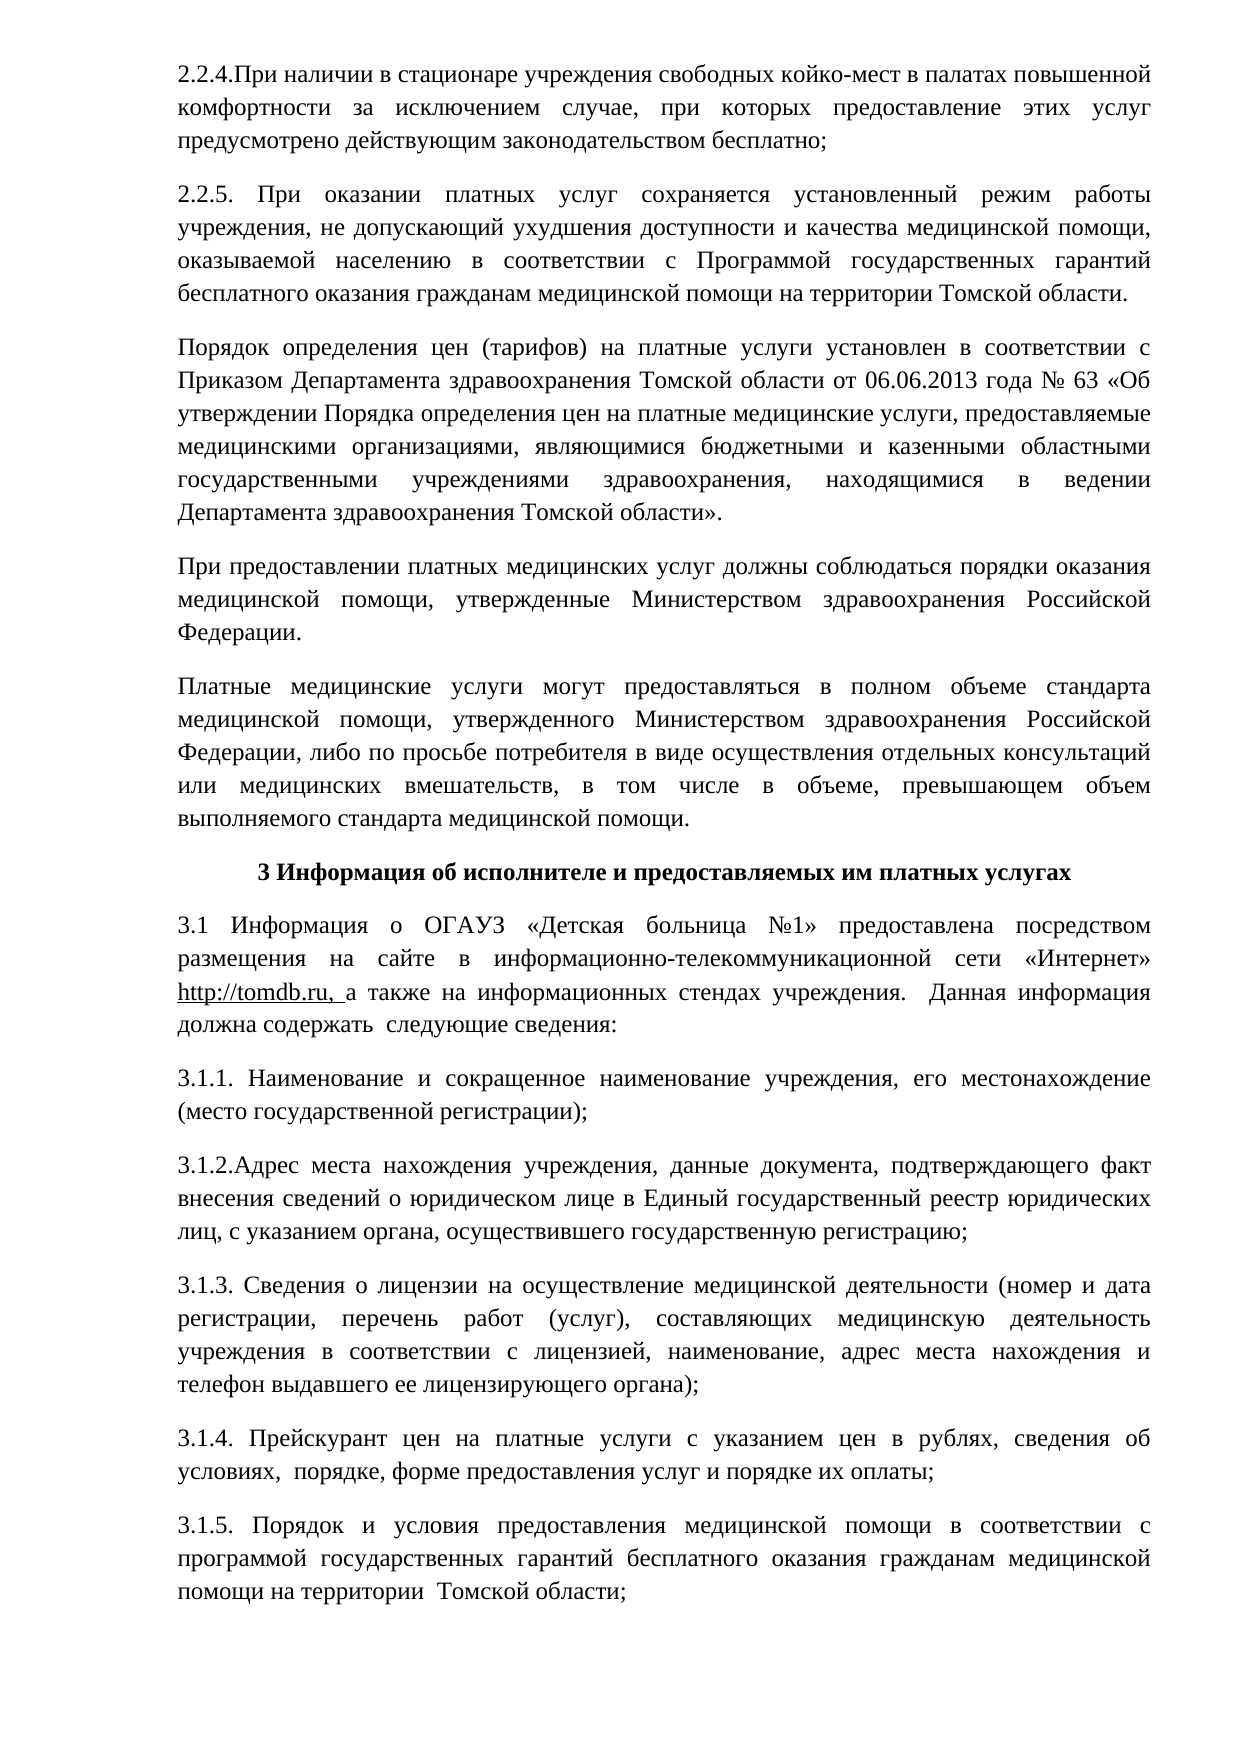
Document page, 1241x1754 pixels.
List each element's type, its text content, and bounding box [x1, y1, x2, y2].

text 3.1.2.Адрес места нахождения учреждения, данные документа, подтверждающего факт внесения сведений о юридическом лице в Единый государственный реестр юридических лиц, с указанием органа, осуществившего государственную регистрацию; [177, 1150, 1152, 1245]
text 3 Информация об исполнителе и предоставляемых им платных услугах [177, 857, 1152, 885]
text 3.1.3. Сведения о лицензии на осуществление медицинской деятельности (номер и дата регистрации, перечень работ (услуг), составляющих медицинскую деятельность учреждения в соответствии с лицензией, наименование, адрес места нахождения и телефон выдавшего ее лицензирующего органа); [177, 1270, 1152, 1398]
text 2.2.4.При наличии в стационаре учреждения свободных койко-мест в палатах повышенной комфортности за исключением случае, при которых предоставление этих услуг предусмотрено действующим законодательством бесплатно; [177, 59, 1152, 154]
text 2.2.5. При оказании платных услуг сохраняется установленный режим работы учреждения, не допускающий ухудшения доступности и качества медицинской помощи, оказываемой населению в соответствии с Программой государственных гарантий бесплатного оказания гражданам медицинской помощи на территории Томской области. [177, 179, 1152, 307]
text Платные медицинские услуги могут предоставляться в полном объеме стандарта медицинской помощи, утвержденного Министерством здравоохранения Российской Федерации, либо по просьбе потребителя в виде осуществления отдельных консультаций или медицинских вмешательств, в том числе в объеме, превышающем объем выполняемого стандарта медицинской помощи. [177, 671, 1152, 832]
text 3.1.1. Наименование и сокращенное наименование учреждения, его местонахождение (место государственной регистрации); [177, 1063, 1152, 1125]
text Порядок определения цен (тарифов) на платные услуги установлен в соответствии с Приказом Департамента здравоохранения Томской области от 06.06.2013 года № 63 «Об утверждении Порядка определения цен на платные медицинские услуги, предоставляемые медицинскими организациями, являющимися бюджетными и казенными областными государственными учреждениями здравоохранения, находящимися в ведении Департамента здравоохранения Томской области». [177, 332, 1152, 526]
text 3.1 Информация о ОГАУЗ «Детская больница №1» предоставлена посредством размещения на сайте в информационно-телекоммуникационной сети «Интернет» http://tomdb.ru, а также на информационных стендах учреждения. Данная информация должна содержать следующие сведения: [177, 911, 1152, 1038]
text 3.1.5. Порядок и условия предоставления медицинской помощи в соответствии с программой государственных гарантий бесплатного оказания гражданам медицинской помощи на территории Томской области; [177, 1510, 1152, 1605]
text 3.1.4. Прейскурант цен на платные услуги с указанием цен в рублях, сведения об условиях, порядке, форме предоставления услуг и порядке их оплаты; [177, 1423, 1152, 1485]
text При предоставлении платных медицинских услуг должны соблюдаться порядки оказания медицинской помощи, утвержденные Министерством здравоохранения Российской Федерации. [177, 551, 1152, 646]
